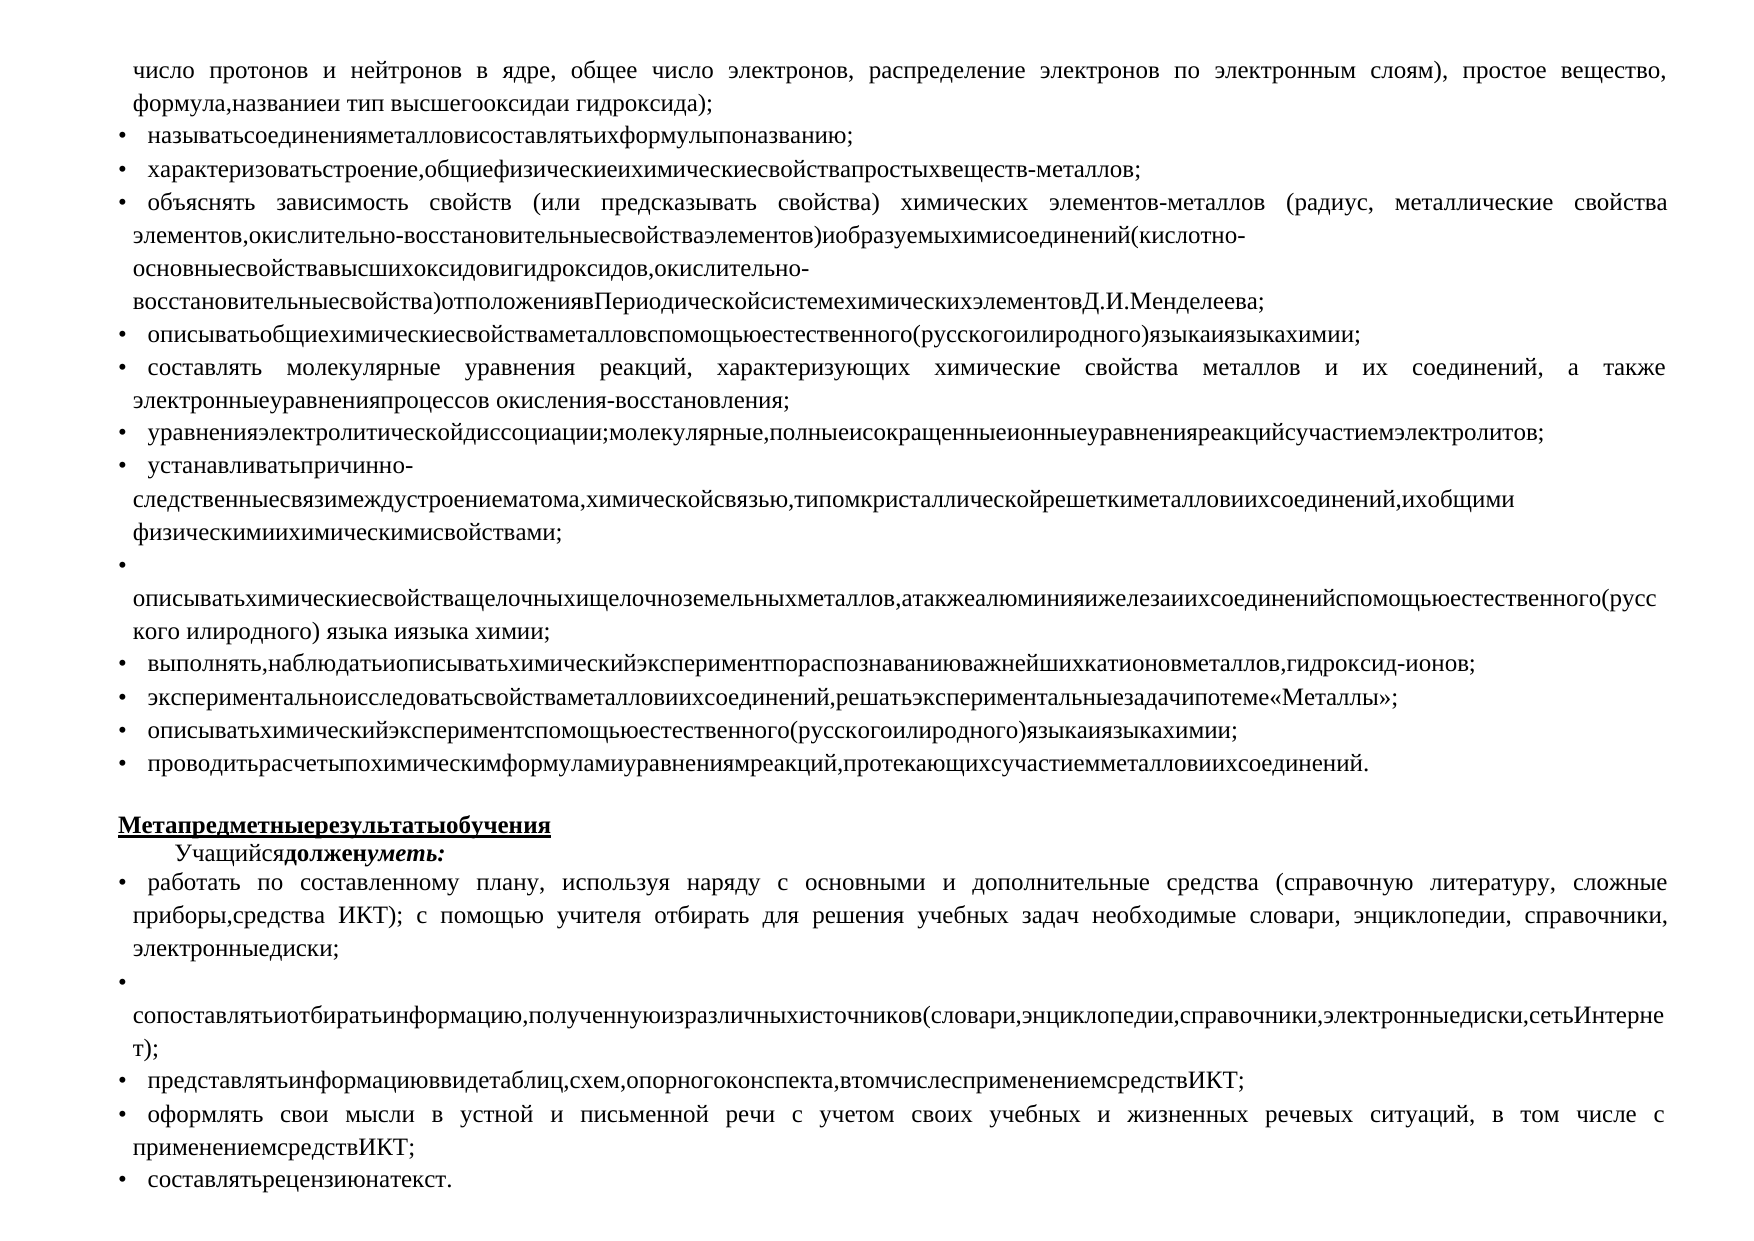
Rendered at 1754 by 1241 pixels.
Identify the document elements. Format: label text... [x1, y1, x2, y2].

list составлятьрецензиюнатекст. [118, 1165, 1681, 1194]
list экспериментальноисследоватьсвойстваметалловиихсоединений,решатьэкспериментальныезадачипотеме«Металлы»; [118, 682, 1681, 711]
list описыватьхимическиесвойстващелочныхищелочноземельныхметаллов,атакжеалюминияижелезаиихсоединенийспомощьюестественного(русского илиродного) языка иязыка химии; [118, 550, 1668, 645]
list характеризоватьстроение,общиефизическиеихимическиесвойствапростыхвеществ-металлов; [118, 154, 1681, 183]
list устанавливатьпричинно-следственныесвязимеждустроениематома,химическойсвязью,типомкристаллическойрешеткиметалловиихсоединений,ихобщими физическимиихимическимисвойствами; [118, 451, 1669, 545]
subtitle Метапредметныерезультатыобучения [118, 810, 1681, 839]
list объяснять зависимость свойств (или предсказывать свойства) химических элементов-металлов (радиус, металлические свойства элементов,окислительно-восстановительныесвойстваэлементов)иобразуемыхимисоединений(кислотно-основныесвойствавысшихоксидовигидроксидов,окислительно-восстановительныесвойства)отположениявПериодическойсистемехимическихэлементовД.И.Менделеева; [118, 187, 1669, 315]
list работать по составленному плану, используя наряду с основными и дополнительные средства (справочную литературу, сложные приборы,средства ИКТ); с помощью учителя отбирать для решения учебных задач необходимые словари, энциклопедии, справочники, электронныедиски; [118, 867, 1669, 962]
list называтьсоединенияметалловисоставлятьихформулыпоназванию; [118, 121, 1681, 150]
list описыватьобщиехимическиесвойстваметалловспомощьюестественного(русскогоилиродного)языкаиязыкахимии; [118, 319, 1681, 348]
text Учащийсядолженуметь: [174, 839, 1681, 867]
list оформлять свои мысли в устной и письменной речи с учетом своих учебных и жизненных речевых ситуаций, в том числе с применениемсредствИКТ; [118, 1099, 1667, 1161]
list описыватьхимическийэкспериментспомощьюестественного(русскогоилиродного)языкаиязыкахимии; [118, 715, 1681, 744]
list уравненияэлектролитическойдиссоциации;молекулярные,полныеисокращенныеионныеуравненияреакцийсучастиемэлектролитов; [118, 418, 1681, 446]
list выполнять,наблюдатьиописыватьхимическийэкспериментпораспознаваниюважнейшихкатионовметаллов,гидроксид-ионов; [118, 649, 1681, 678]
list составлять молекулярные уравнения реакций, характеризующих химические свойства металлов и их соединений, а также электронныеуравненияпроцессов окисления-восстановления; [118, 352, 1668, 414]
list представлятьинформациюввидетаблиц,схем,опорногоконспекта,втомчислесприменениемсредствИКТ; [118, 1066, 1681, 1094]
list проводитьрасчетыпохимическимформуламиуравнениямреакций,протекающихсучастиемметалловиихсоединений. [118, 748, 1681, 777]
list сопоставлятьиотбиратьинформацию,полученнуюизразличныхисточников(словари,энциклопедии,справочники,электронныедиски,сетьИнтернет); [118, 967, 1669, 1061]
text число протонов и нейтронов в ядре, общее число электронов, распределение электронов по электронным слоям), простое вещество, формула,названиеи тип высшегооксидаи гидроксида); [133, 55, 1669, 117]
